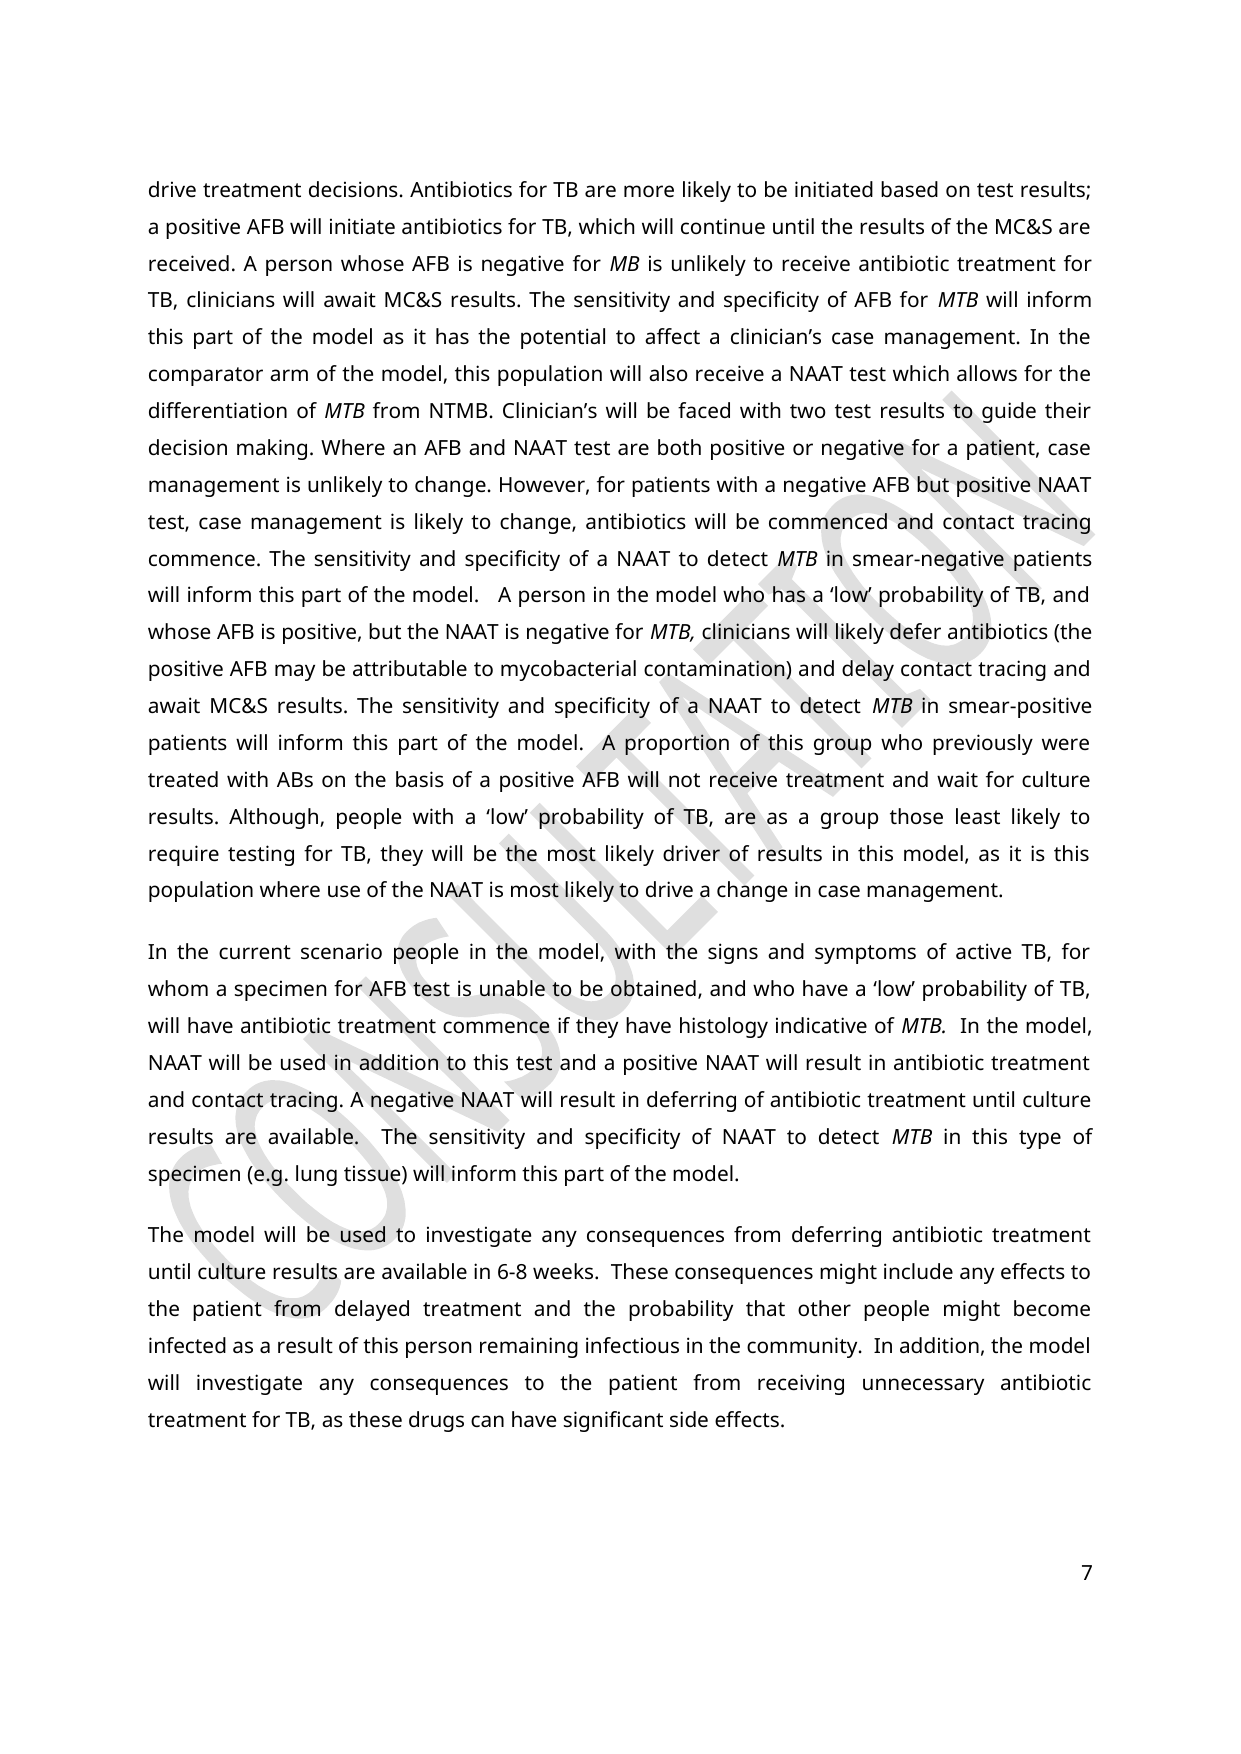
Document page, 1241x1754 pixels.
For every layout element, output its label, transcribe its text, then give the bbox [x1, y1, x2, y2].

text The model will be used to investigate any consequences from deferring antibiotic treatment until culture results are available in 6-8 weeks. These consequences might include any effects to the patient from delayed treatment and the probability that other people might become infected as a result of this person remaining infectious in the community. In addition, the model will investigate any consequences to the patient from receiving unnecessary antibiotic treatment for TB, as these drugs can have significant side effects. [148, 1221, 1092, 1433]
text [148, 175, 1092, 904]
text In the current scenario people in the model, with the signs and symptoms of active TB, for whom a specimen for AFB test is unable to be obtained, and who have a ‘low’ probability of TB, will have antibiotic treatment commence if they have histology indicative of MTB. In the model, NAAT will be used in addition to this test and a positive NAAT will result in antibiotic treatment and contact tracing. A negative NAAT will result in deferring of antibiotic treatment until culture results are available. The sensitivity and specificity of NAAT to detect MTB in this type of specimen (e.g. lung tissue) will inform this part of the model. [148, 937, 1092, 1187]
